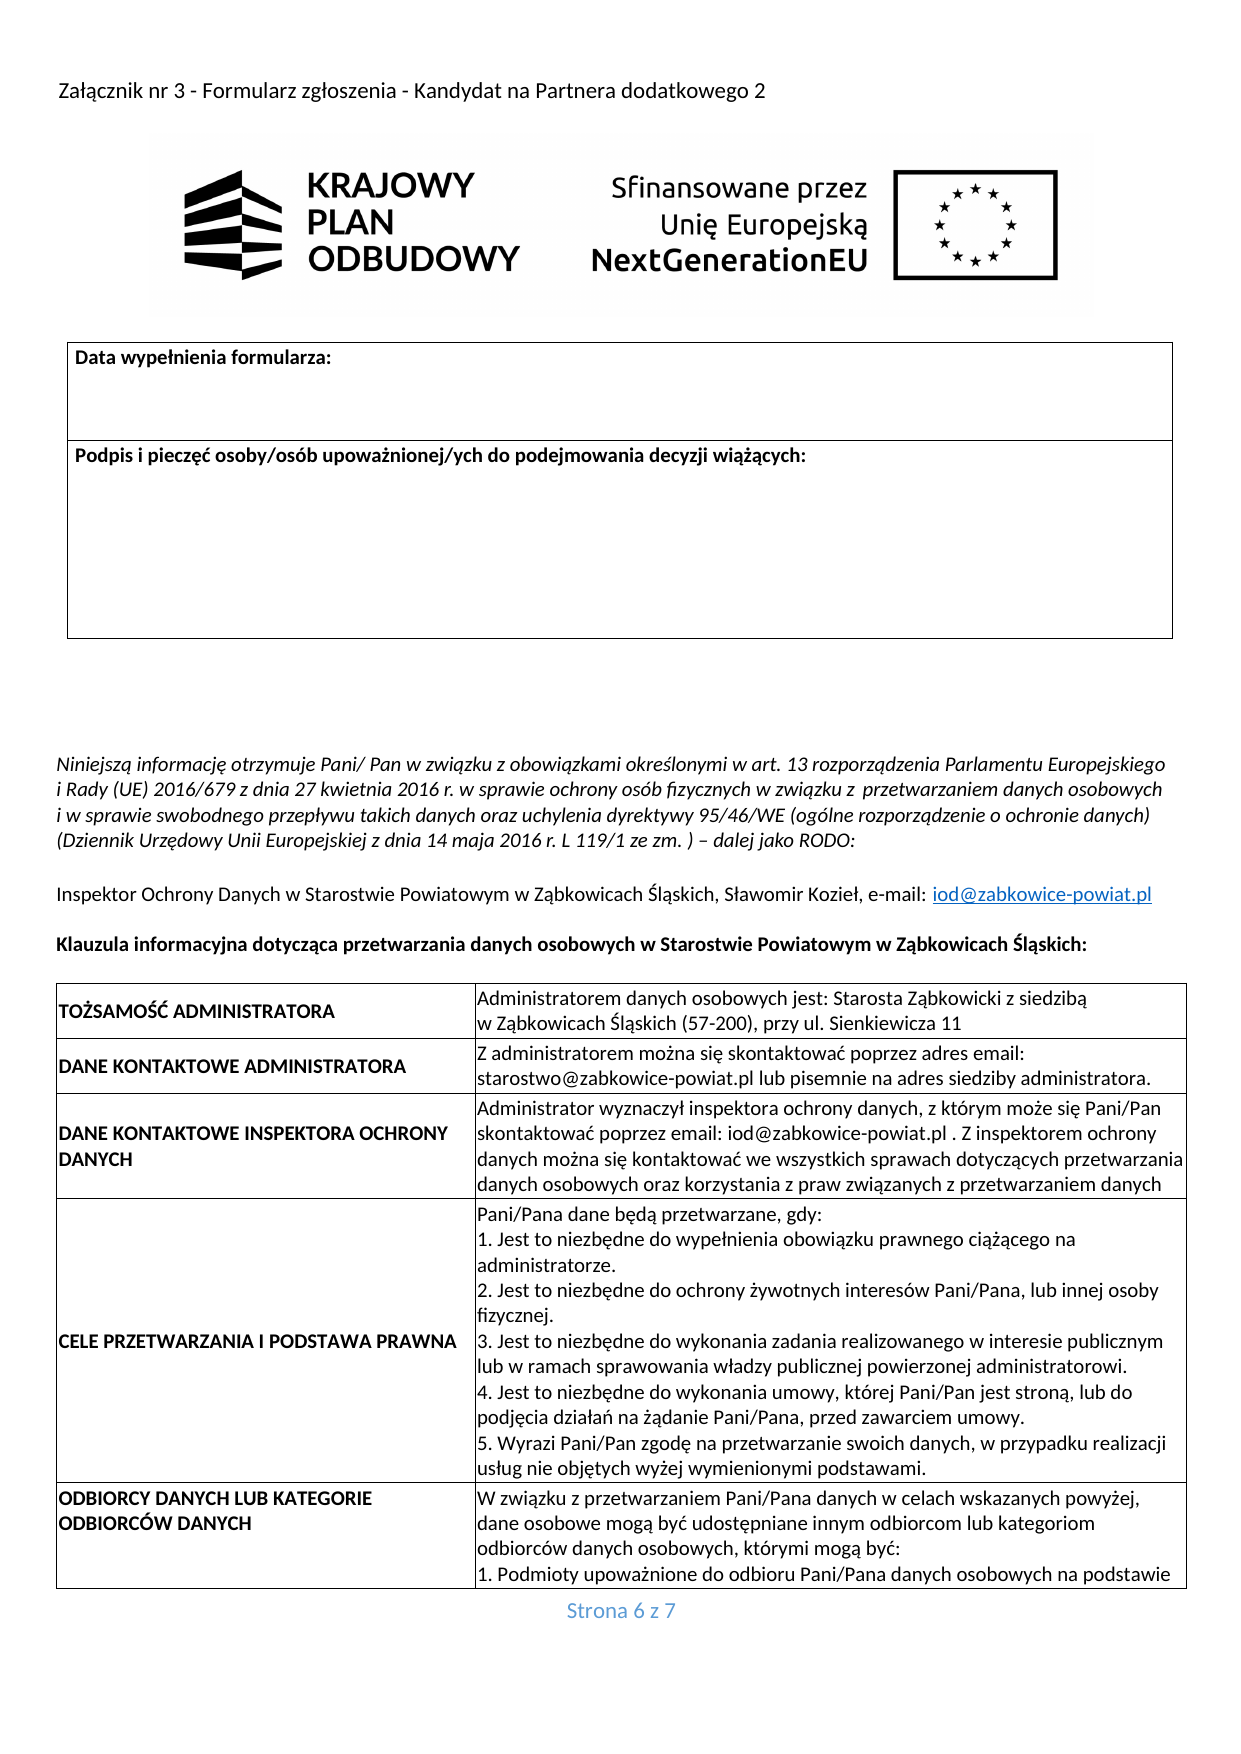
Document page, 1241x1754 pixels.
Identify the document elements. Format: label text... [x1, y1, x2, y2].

table_cell DANE KONTAKTOWE ADMINISTRATORA [57, 1039, 475, 1092]
table_cell Z administratorem można się skontaktować poprzez adres email: starostwo@zabkowice-powiat.pl lub pisemnie na adres siedziby administratora. [476, 1039, 1186, 1092]
table_cell DANE KONTAKTOWE INSPEKTORA OCHRONY DANYCH [57, 1094, 475, 1198]
table_header TOŻSAMOŚĆ ADMINISTRATORA [57, 984, 475, 1037]
table_header Administratorem danych osobowych jest: Starosta Ząbkowicki z siedzibą w Ząbkowicach Śląskich (57-200), przy ul. Sienkiewicza 11 [476, 984, 1186, 1037]
table_cell Pani/Pana dane będą przetwarzane, gdy: 1. Jest to niezbędne do wypełnienia obowiązku prawnego ciążącego na administratorze. 2. Jest to niezbędne do ochrony żywotnych interesów Pani/Pana, lub innej osoby fizycznej. 3. Jest to niezbędne do wykonania zadania realizowanego w interesie publicznym lub w ramach sprawowania władzy publicznej powierzonej administratorowi. 4. Jest to niezbędne do wykonania umowy, której Pani/Pan jest stroną, lub do podjęcia działań na żądanie Pani/Pana, przed zawarciem umowy. 5. Wyrazi Pani/Pan zgodę na przetwarzanie swoich danych, w przypadku realizacji usług nie objętych wyżej wymienionymi podstawami. [476, 1199, 1186, 1482]
text Klauzula informacyjna dotycząca przetwarzania danych osobowych w Starostwie Powiatowym w Ząbkowicach Śląskich: [56, 932, 1186, 957]
table_cell Data wypełnienia formularza: [68, 343, 1172, 439]
table_cell Administrator wyznaczył inspektora ochrony danych, z którym może się Pani/Pan skontaktować poprzez email: iod@zabkowice-powiat.pl . Z inspektorem ochrony danych można się kontaktować we wszystkich sprawach dotyczących przetwarzania danych osobowych oraz korzystania z praw związanych z przetwarzaniem danych [476, 1094, 1186, 1198]
text Inspektor Ochrony Danych w Starostwie Powiatowym w Ząbkowicach Śląskich, Sławomir Kozieł, e-mail: iod@zabkowice-powiat.pl [56, 881, 1186, 906]
table_cell ODBIORCY DANYCH LUB KATEGORIE ODBIORCÓW DANYCH [57, 1483, 475, 1588]
table_cell CELE PRZETWARZANIA I PODSTAWA PRAWNA [57, 1199, 475, 1482]
text Niniejszą informację otrzymuje Pani/ Pan w związku z obowiązkami określonymi w art. 13 rozporządzenia Parlamentu Europejskiego i Rady (UE) 2016/679 z dnia 27 kwietnia 2016 r. w sprawie ochrony osób fizycznych w związku z przetwarzaniem danych osobowych i w sprawie swobodnego przepływu takich danych oraz uchylenia dyrektywy 95/46/WE (ogólne rozporządzenie o ochronie danych) (Dziennik Urzędowy Unii Europejskiej z dnia 14 maja 2016 r. L 119/1 ze zm. ) – dalej jako RODO: [56, 751, 1186, 881]
picture [148, 133, 1094, 317]
table_cell Podpis i pieczęć osoby/osób upoważnionej/ych do podejmowania decyzji wiążących: [68, 441, 1172, 638]
